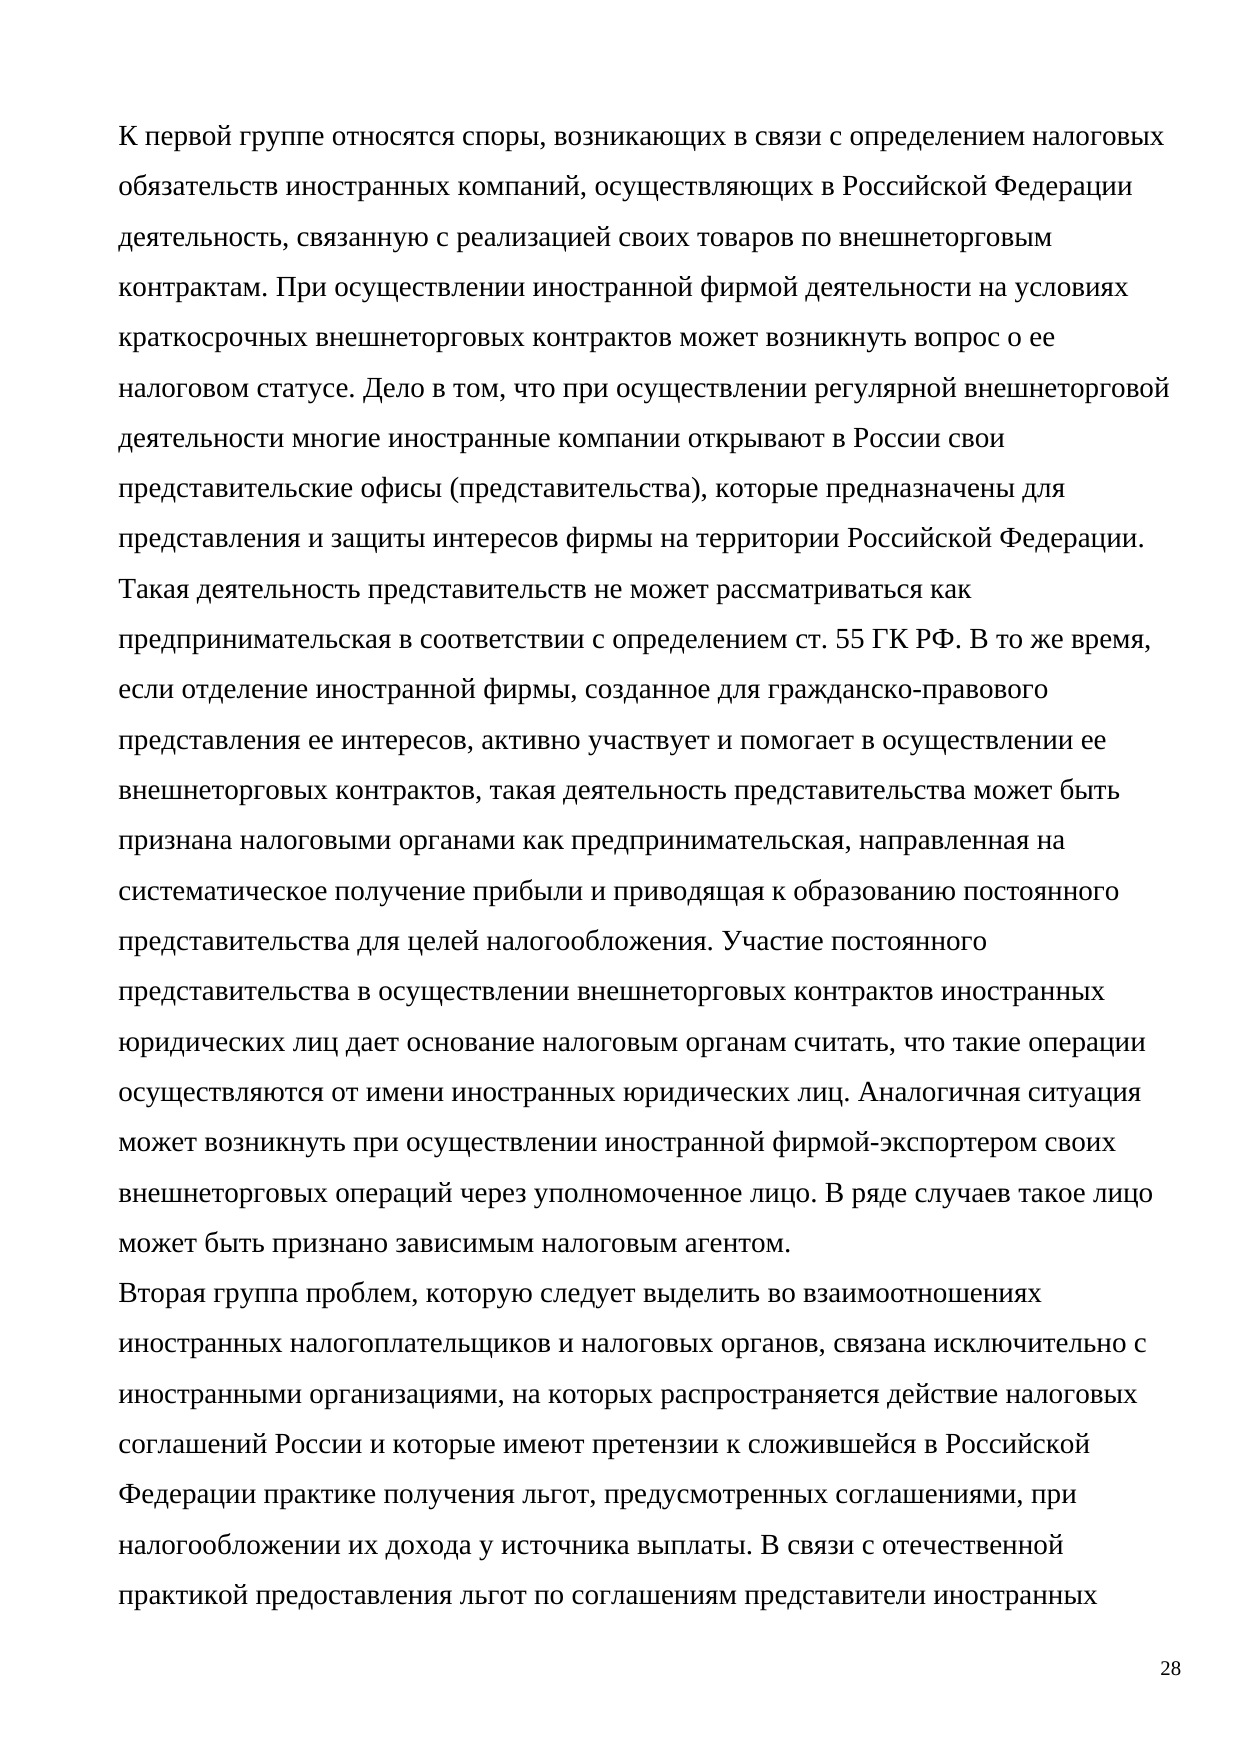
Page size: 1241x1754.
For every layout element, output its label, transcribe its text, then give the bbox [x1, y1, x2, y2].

text К первой группе относятся споры, возникающих в связи с определением налоговых обязательств иностранных компаний, осуществляющих в Российской Федерации деятельность, связанную с реализацией своих товаров по внешнеторговым контрактам. При осуществлении иностранной фирмой деятельности на условиях краткосрочных внешнеторговых контрактов может возникнуть вопрос о ее налоговом статусе. Дело в том, что при осуществлении регулярной внешнеторговой деятельности многие иностранные компании открывают в России свои представительские офисы (представительства), которые предназначены для представления и защиты интересов фирмы на территории Российской Федерации. Такая деятельность представительств не может рассматриваться как предпринимательская в соответствии с определением ст. 55 ГК РФ. В то же время, если отделение иностранной фирмы, созданное для гражданско-правового представления ее интересов, активно участвует и помогает в осуществлении ее внешнеторговых контрактов, такая деятельность представительства может быть признана налоговыми органами как предпринимательская, направленная на систематическое получение прибыли и приводящая к образованию постоянного представительства для целей налогообложения. Участие постоянного представительства в осуществлении внешнеторговых контрактов иностранных юридических лиц дает основание налоговым органам считать, что такие операции осуществляются от имени иностранных юридических лиц. Аналогичная ситуация может возникнуть при осуществлении иностранной фирмой-экспортером своих внешнеторговых операций через уполномоченное лицо. В ряде случаев такое лицо может быть признано зависимым налоговым агентом. [118, 118, 1181, 1258]
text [118, 1275, 1181, 1611]
